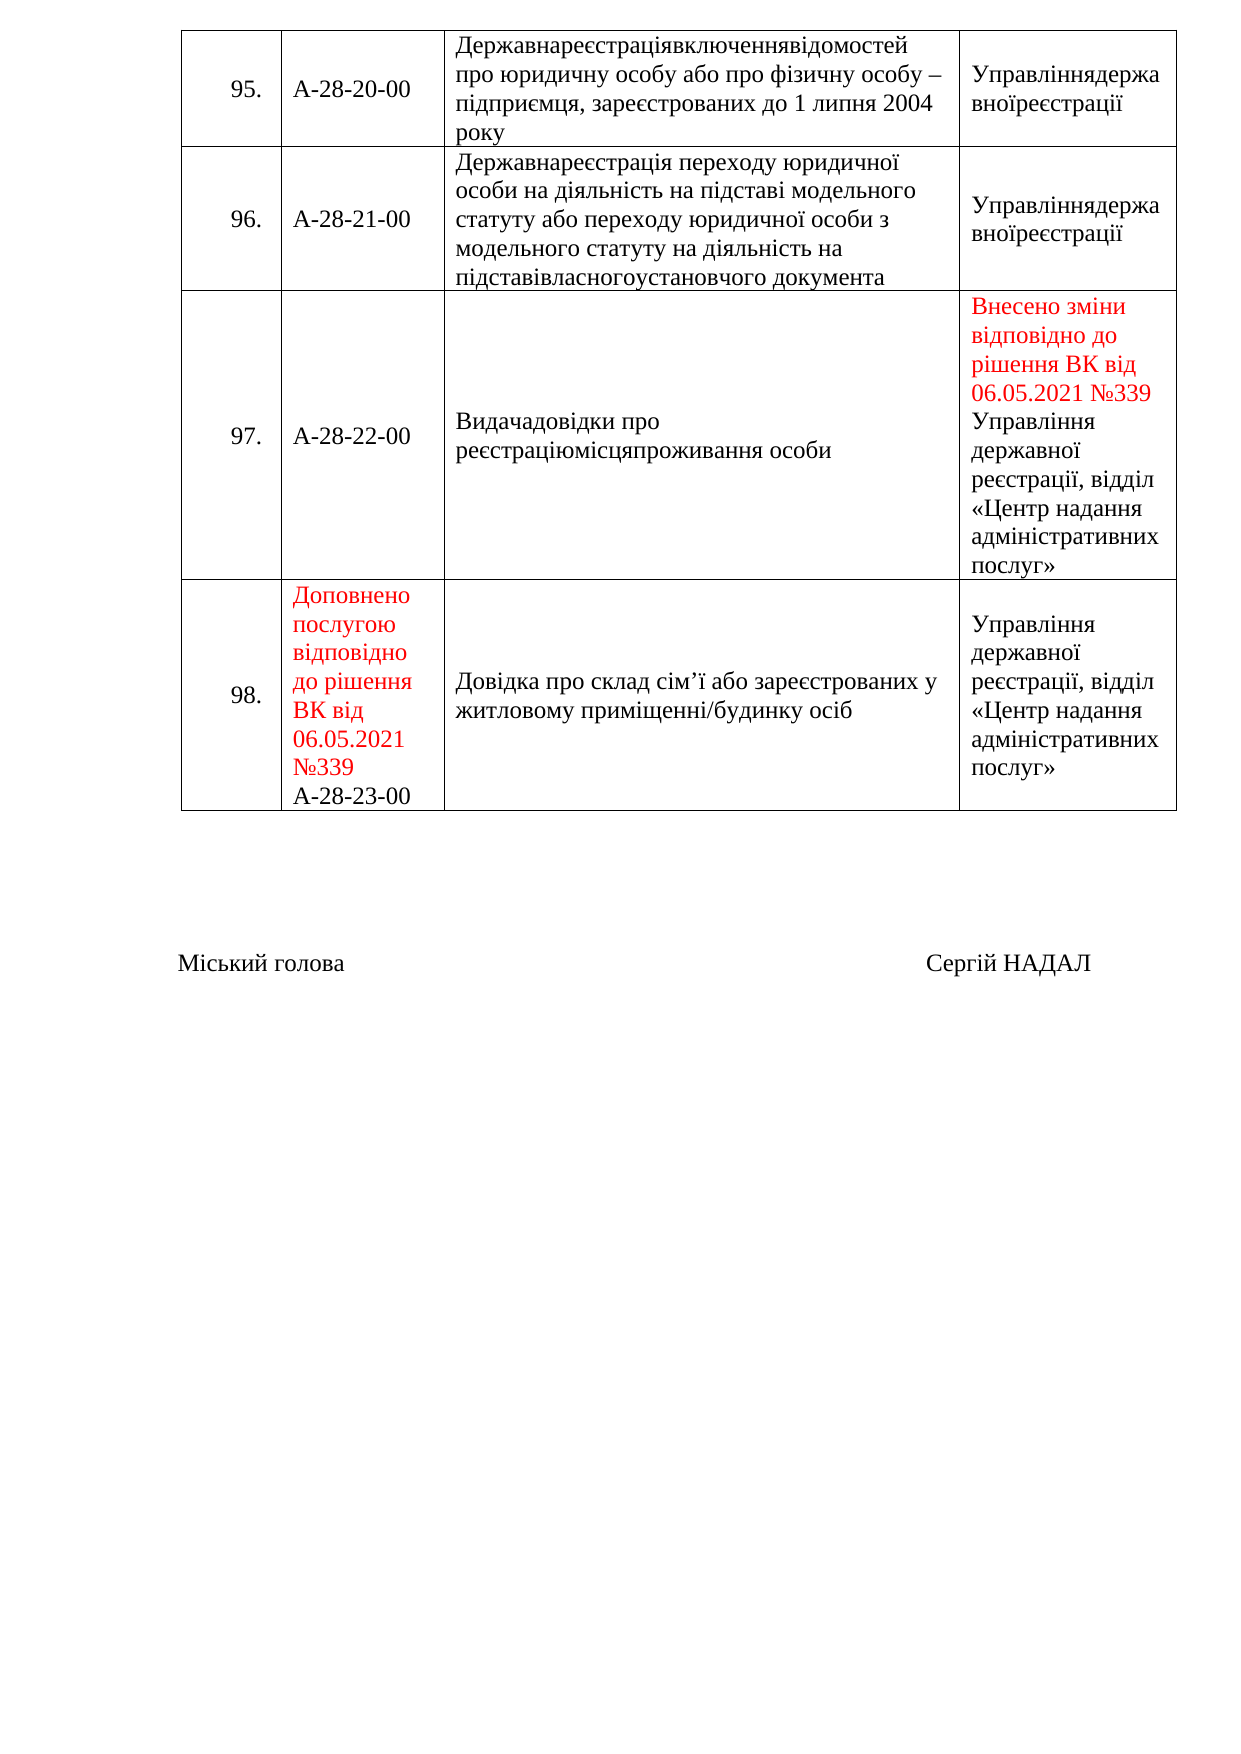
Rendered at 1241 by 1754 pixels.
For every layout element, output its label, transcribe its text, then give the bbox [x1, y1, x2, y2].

table_cell А-28-20-00 [282, 31, 444, 146]
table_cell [960, 31, 1176, 146]
table_cell 95. [182, 31, 281, 146]
table_cell Довідка про склад сім’ї або зареєстрованих у житловому приміщенні/будинку осіб [445, 580, 959, 810]
table_cell Управління державної реєстрації, відділ «Центр надання адміністративних послуг» [960, 580, 1176, 810]
text Міський голова Сергій НАДАЛ [177, 948, 1181, 976]
table_cell 97. [182, 291, 281, 579]
table_cell Державнареєстрація переходу юридичної особи на діяльність на підставі модельного статуту або переходу юридичної особи з модельного статуту на діяльність на підставівласногоустановчого документа [445, 147, 959, 290]
table_cell А-28-22-00 [282, 291, 444, 579]
table_cell Управліннядержавноїреєстрації [960, 147, 1176, 290]
table_cell Внесено зміни відповідно до рішення ВК від 06.05.2021 №339 Управління державної реєстрації, відділ «Центр надання адміністративних послуг» [960, 291, 1176, 579]
table_cell Видачадовідки про реєстраціюмісцяпроживання особи [445, 291, 959, 579]
table_cell 96. [182, 147, 281, 290]
table_cell Державнареєстраціявключеннявідомостей про юридичну особу або про фізичну особу – підприємця, зареєстрованих до 1 липня 2004 року [445, 31, 959, 146]
table_cell А-28-21-00 [282, 147, 444, 290]
table_cell 98. [182, 580, 281, 810]
table_cell Доповнено послугою відповідно до рішення ВК від 06.05.2021 №339 А-28-23-00 [282, 580, 444, 810]
